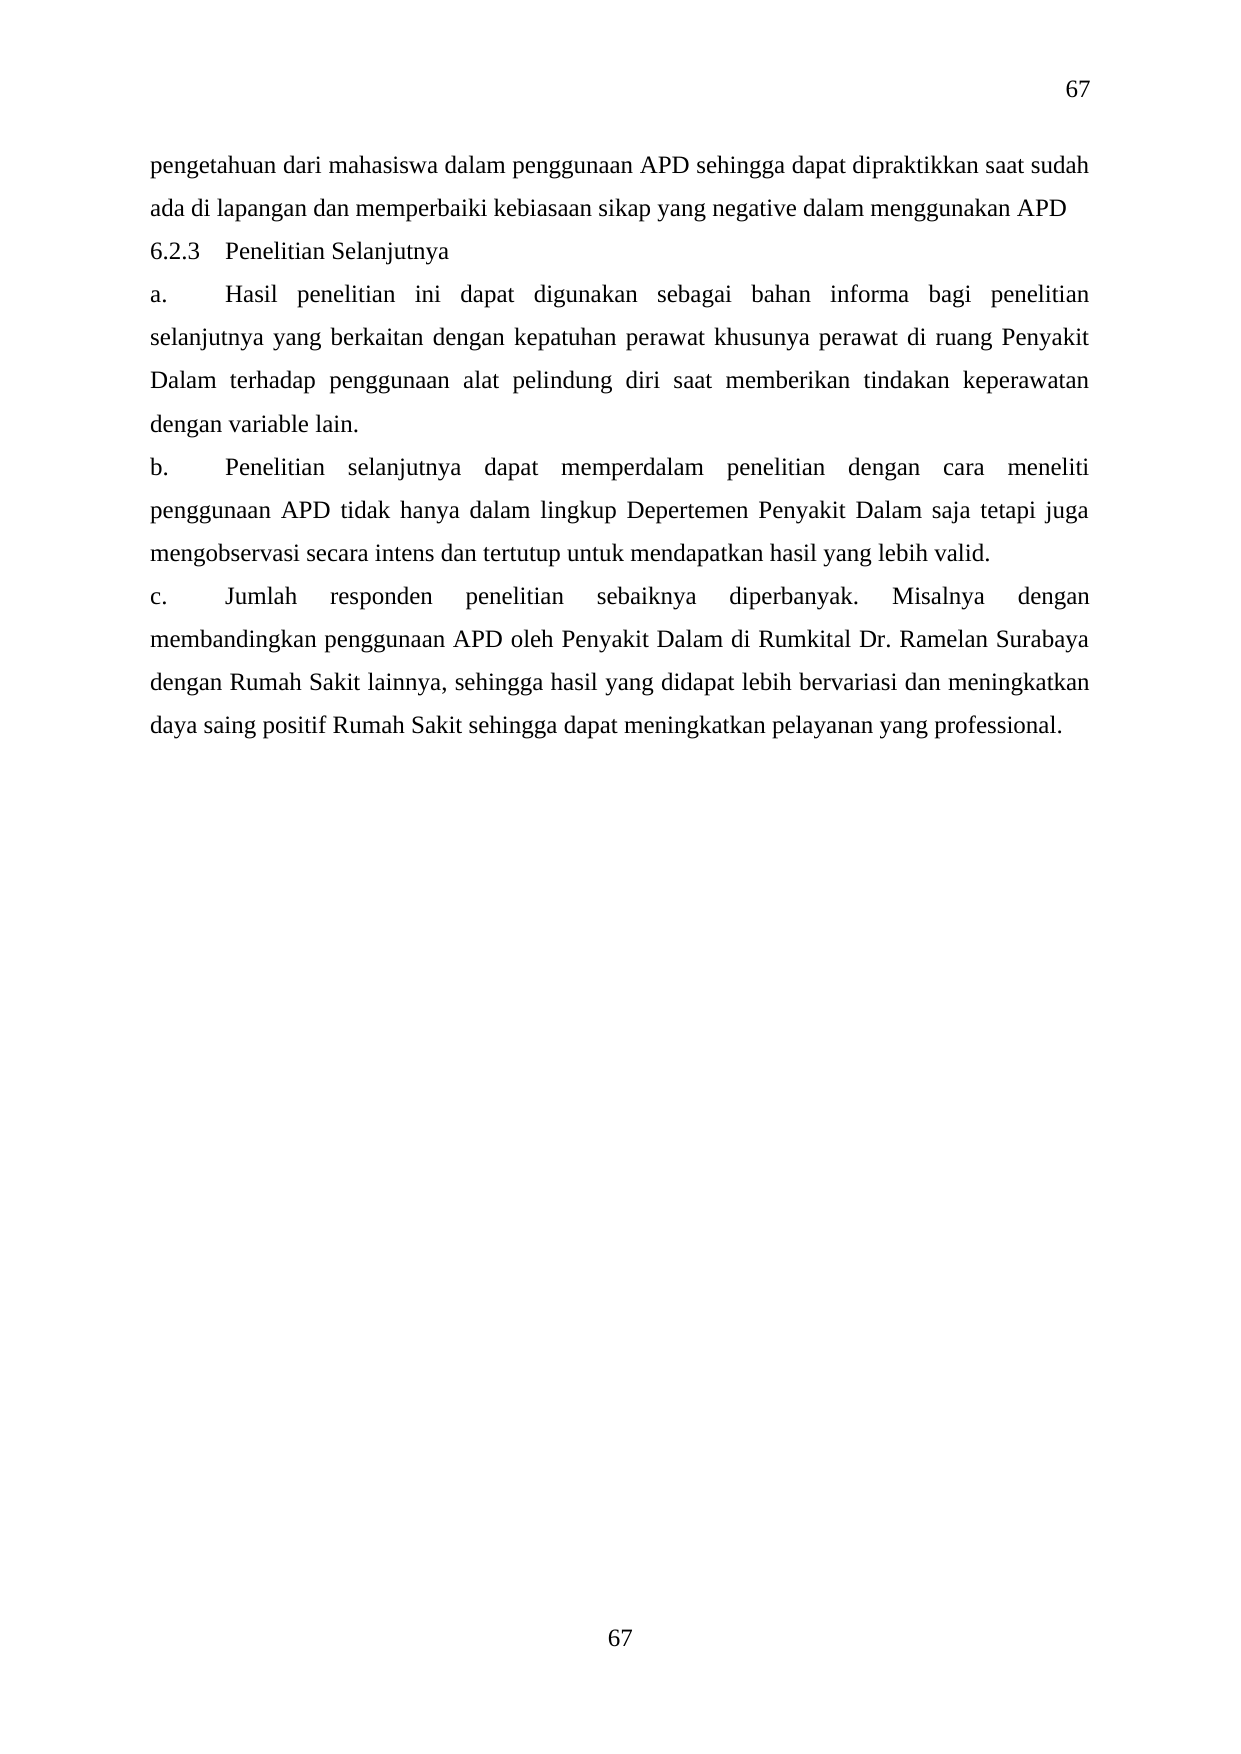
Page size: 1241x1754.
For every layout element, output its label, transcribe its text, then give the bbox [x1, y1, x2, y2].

text b. Penelitian selanjutnya dapat memperdalam penelitian dengan cara meneliti penggunaan APD tidak hanya dalam lingkup Depertemen Penyakit Dalam saja tetapi juga mengobservasi secara intens dan tertutup untuk mendapatkan hasil yang lebih valid. [150, 452, 1090, 567]
text 6.2.3 Penelitian Selanjutnya [150, 236, 1090, 265]
text c. Jumlah responden penelitian sebaiknya diperbanyak. Misalnya dengan membandingkan penggunaan APD oleh Penyakit Dalam di Rumkital Dr. Ramelan Surabaya dengan Rumah Sakit lainnya, sehingga hasil yang didapat lebih bervariasi dan meningkatkan daya saing positif Rumah Sakit sehingga dapat meningkatkan pelayanan yang professional. [150, 581, 1090, 739]
text a. Hasil penelitian ini dapat digunakan sebagai bahan informa bagi penelitian selanjutnya yang berkaitan dengan kepatuhan perawat khusunya perawat di ruang Penyakit Dalam terhadap penggunaan alat pelindung diri saat memberikan tindakan keperawatan dengan variable lain. [150, 279, 1090, 437]
text pengetahuan dari mahasiswa dalam penggunaan APD sehingga dapat dipraktikkan saat sudah ada di lapangan dan memperbaiki kebiasaan sikap yang negative dalam menggunakan APD [150, 150, 1090, 222]
